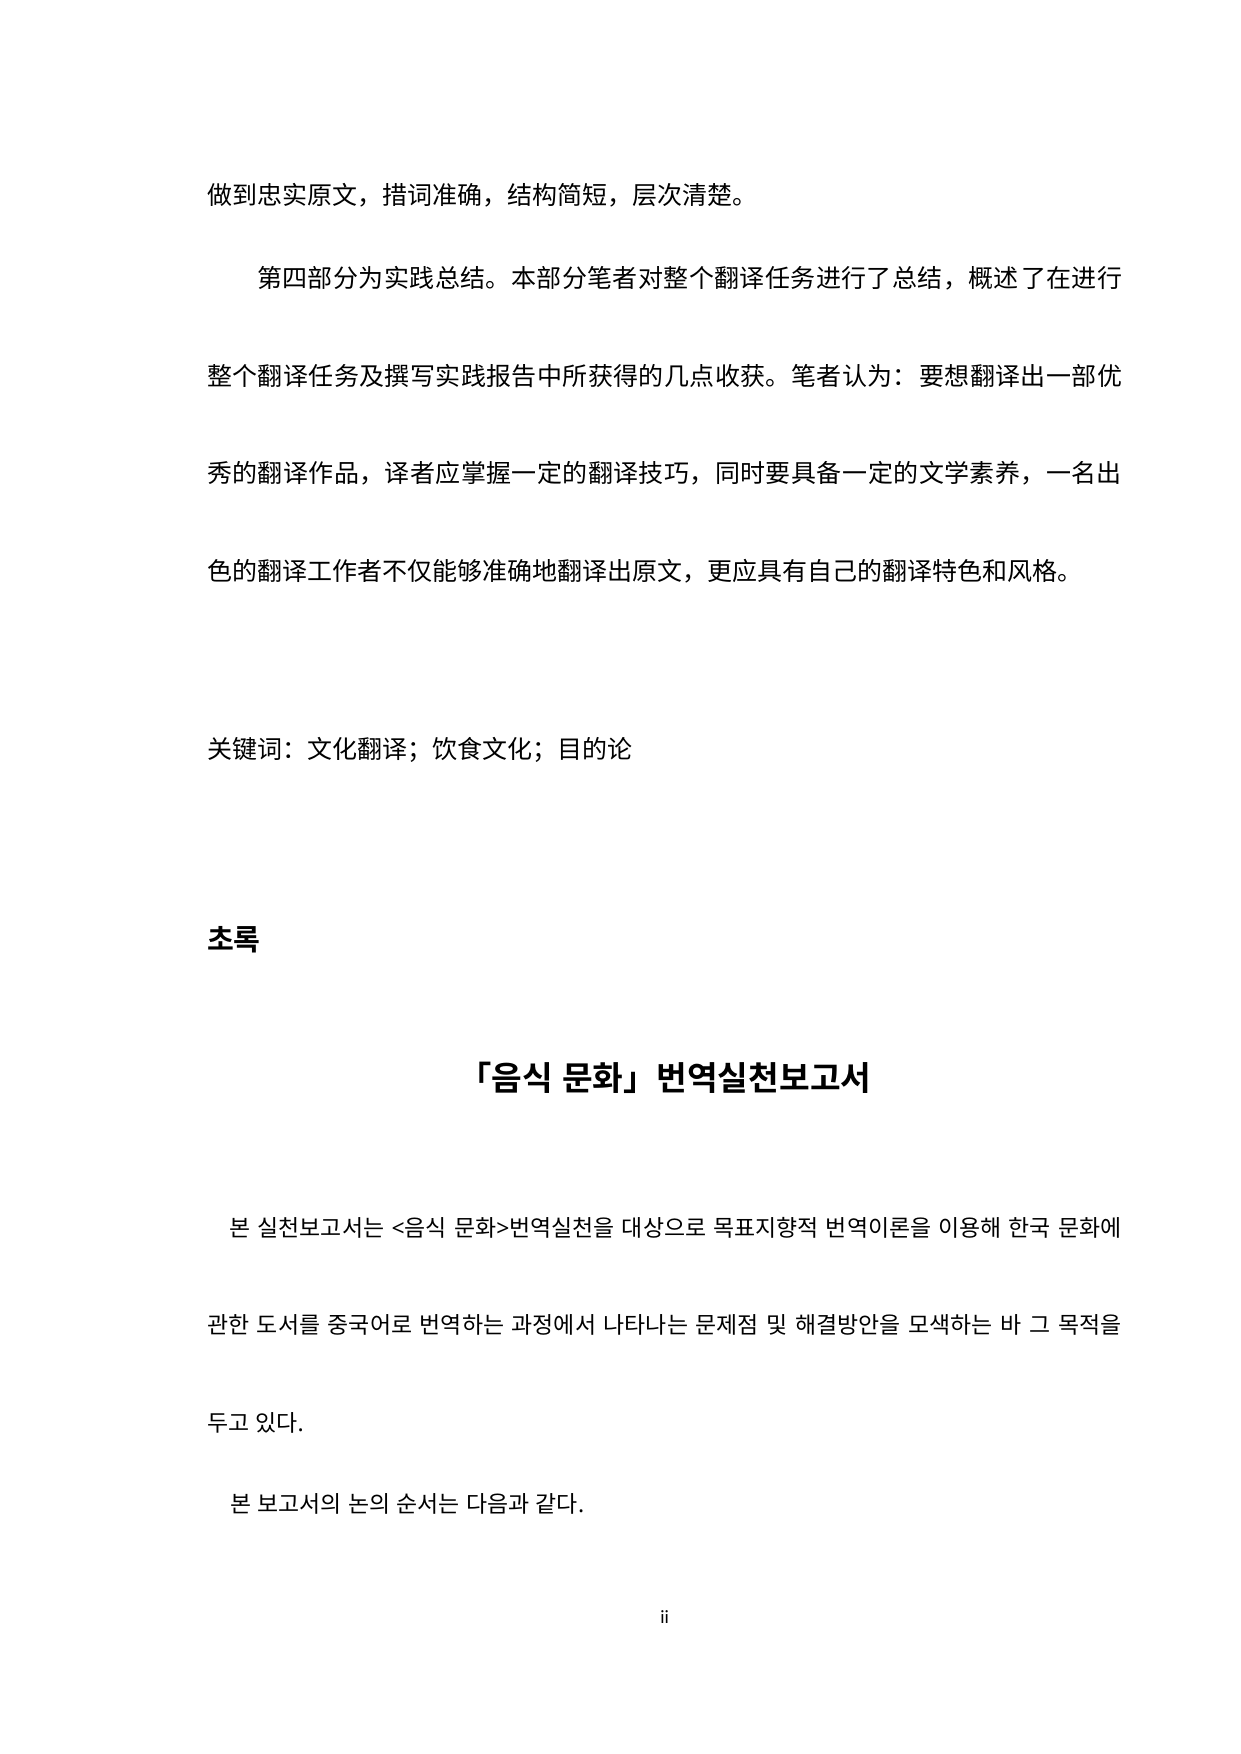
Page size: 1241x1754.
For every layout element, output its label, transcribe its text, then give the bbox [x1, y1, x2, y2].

text 본 보고서의 논의 순서는 다음과 같다. [207, 1470, 1122, 1535]
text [207, 161, 1122, 226]
text 본 실천보고서는 <음식 문화>번역실천을 대상으로 목표지향적 번역이론을 이용해 한국 문화에 관한 도서를 중국어로 번역하는 과정에서 나타나는 문제점 및 해결방안을 모색하는 바 그 목적을 두고 있다. [207, 1193, 1122, 1453]
text 초록 [207, 905, 1122, 970]
text 关键词：文化翻译；饮食文化；目的论 [207, 715, 1122, 780]
text 「음식 문화」번역실천보고서 [207, 1044, 1122, 1109]
text 第四部分为实践总结。本部分笔者对整个翻译任务进行了总结，概述了在进行整个翻译任务及撰写实践报告中所获得的几点收获。笔者认为：要想翻译出一部优秀的翻译作品，译者应掌握一定的翻译技巧，同时要具备一定的文学素养，一名出色的翻译工作者不仅能够准确地翻译出原文，更应具有自己的翻译特色和风格。 [207, 244, 1122, 602]
